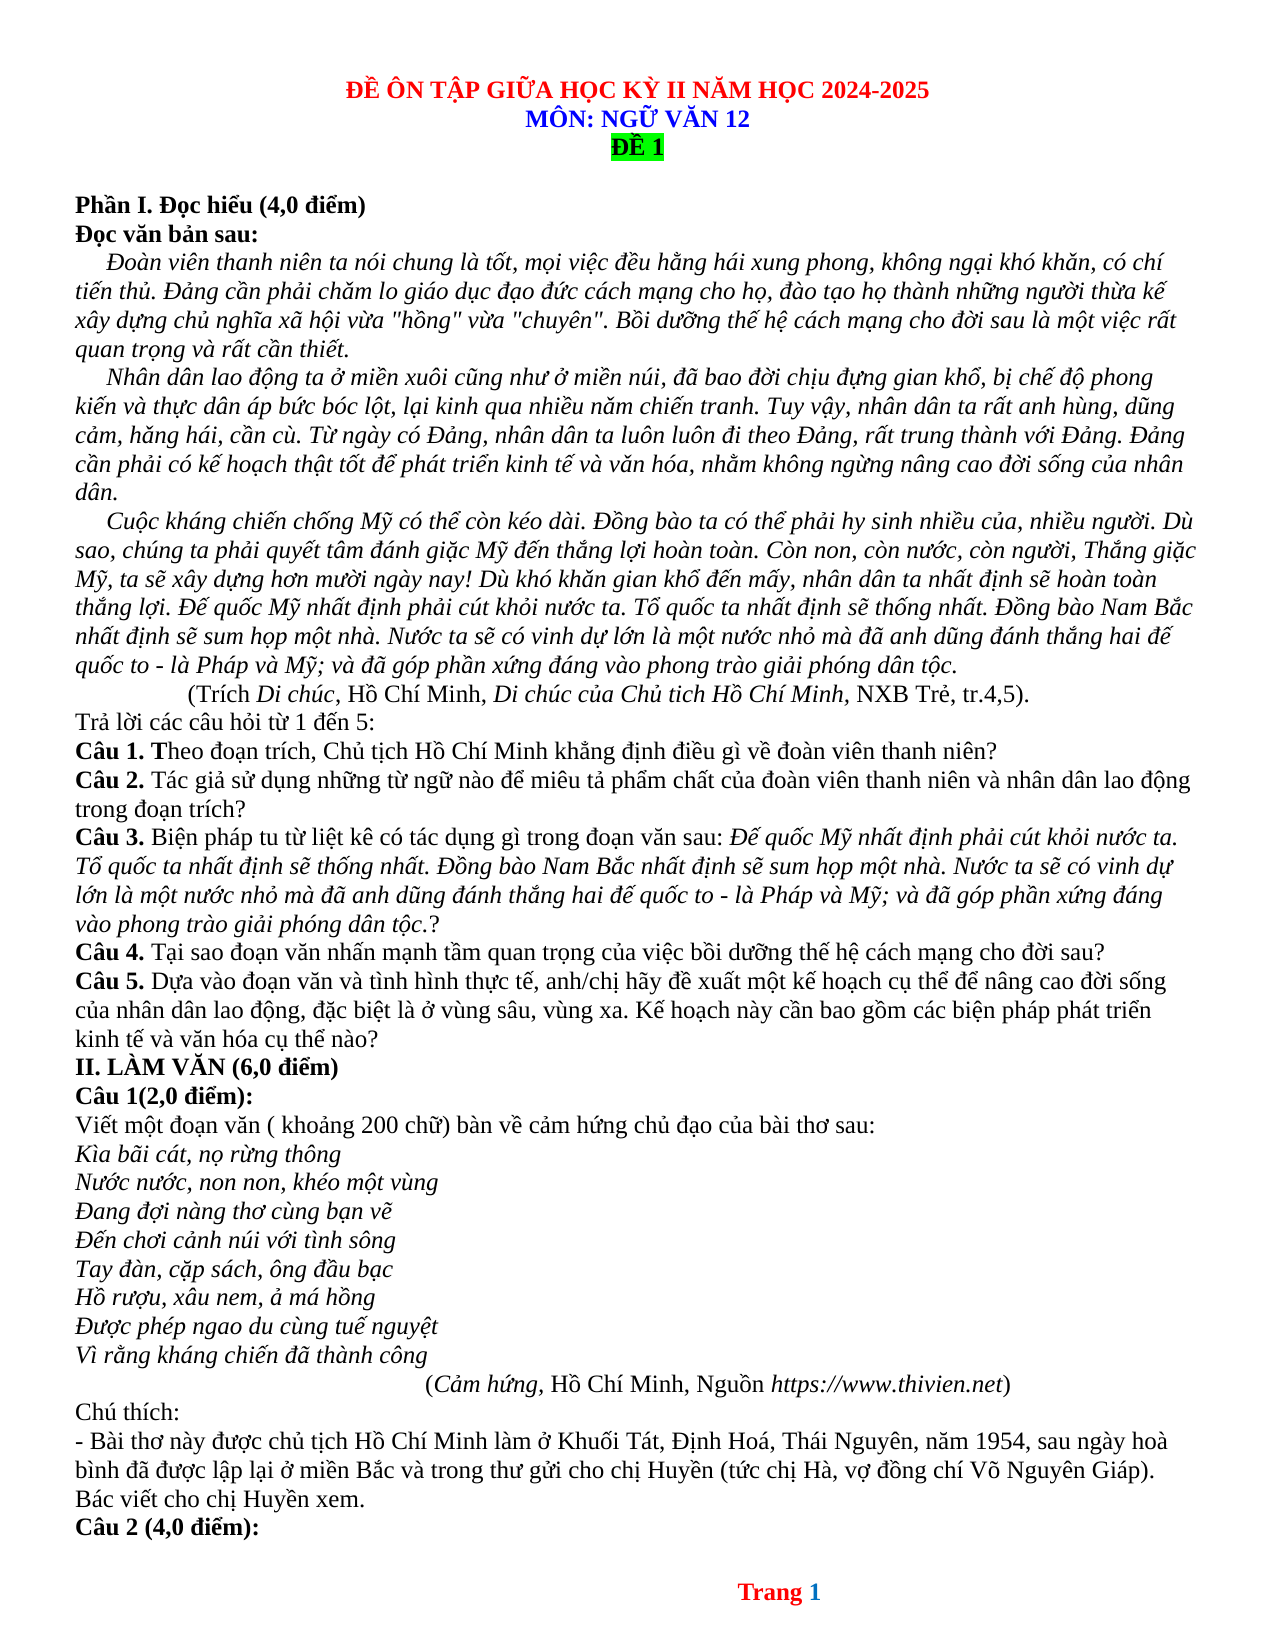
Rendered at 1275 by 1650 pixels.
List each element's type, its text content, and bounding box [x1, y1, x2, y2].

text Câu 1(2,0 điểm): [75, 1081, 1200, 1110]
text ĐỀ ÔN TẬP GIỮA HỌC KỲ II NĂM HỌC 2024-2025 [75, 75, 1200, 104]
text Nhân dân lao động ta ở miền xuôi cũng như ở miền núi, đã bao đời chịu đựng gian khổ, bị chế độ phong kiến và thực dân áp bức bóc lột, lại kinh qua nhiều nǎm chiến tranh. Tuy vậy, nhân dân ta rất anh hùng, dũng cảm, hǎng hái, cần cù. Từ ngày có Đảng, nhân dân ta luôn luôn đi theo Đảng, rất trung thành với Đảng. Đảng cần phải có kế hoạch thật tốt để phát triển kinh tế và vǎn hóa, nhằm không ngừng nâng cao đời sống của nhân dân. [75, 362, 1200, 506]
text ĐỀ 1 [75, 132, 1200, 161]
text Câu 1. Theo đoạn trích, Chủ tịch Hồ Chí Minh khẳng định điều gì về đoàn viên thanh niên? [75, 736, 1200, 765]
text Câu 5. Dựa vào đoạn văn và tình hình thực tế, anh/chị hãy đề xuất một kế hoạch cụ thể để nâng cao đời sống của nhân dân lao động, đặc biệt là ở vùng sâu, vùng xa. Kế hoạch này cần bao gồm các biện pháp phát triển kinh tế và văn hóa cụ thể nào? [75, 966, 1200, 1052]
text - Bài thơ này được chủ tịch Hồ Chí Minh làm ở Khuối Tát, Định Hoá, Thái Nguyên, năm 1954, sau ngày hoà bình đã được lập lại ở miền Bắc và trong thư gửi cho chị Huyền (tức chị Hà, vợ đồng chí Võ Nguyên Giáp). Bác viết cho chị Huyền xem. [75, 1426, 1200, 1512]
text Viết một đoạn văn ( khoảng 200 chữ) bàn về cảm hứng chủ đạo của bài thơ sau: [75, 1110, 1200, 1139]
text MÔN: NGỮ VĂN 12 [75, 104, 1200, 132]
text Câu 2 (4,0 điểm): [75, 1512, 1200, 1541]
text II. LÀM VĂN (6,0 điểm) [75, 1052, 1200, 1081]
text Kìa bãi cát, nọ rừng thông Nước nước, non non, khéo một vùng Đang đợi nàng thơ cùng bạn vẽ Đến chơi cảnh núi với tình sông Tay đàn, cặp sách, ông đầu bạc Hồ rượu, xâu nem, ả má hồng Được phép ngao du cùng tuế nguyệt Vì rằng kháng chiến đã thành công [75, 1139, 1200, 1369]
text Đoàn viên thanh niên ta nói chung là tốt, mọi việc đều hằng hái xung phong, không ngại khó khǎn, có chí tiến thủ. Đảng cần phải chǎm lo giáo dục đạo đức cách mạng cho họ, đào tạo họ thành những người thừa kế xây dựng chủ nghĩa xã hội vừa "hồng" vừa "chuyên". Bồi dưỡng thế hệ cách mạng cho đời sau là một việc rất quan trọng và rất cần thiết. [75, 247, 1200, 362]
text Phần I. Đọc hiểu (4,0 điểm) [75, 190, 1200, 219]
text Câu 4. Tại sao đoạn văn nhấn mạnh tầm quan trọng của việc bồi dưỡng thế hệ cách mạng cho đời sau? [75, 937, 1200, 966]
text Trả lời các câu hỏi từ 1 đến 5: [75, 707, 1200, 736]
text Câu 2. Tác giả sử dụng những từ ngữ nào để miêu tả phẩm chất của đoàn viên thanh niên và nhân dân lao động trong đoạn trích? [75, 765, 1200, 822]
text Đọc văn bản sau: [75, 219, 1200, 247]
text Câu 3. Biện pháp tu từ liệt kê có tác dụng gì trong đoạn văn sau: Đế quốc Mỹ nhất định phải cút khỏi nước ta. Tổ quốc ta nhất định sẽ thống nhất. Đồng bào Nam Bắc nhất định sẽ sum họp một nhà. Nước ta sẽ có vinh dự lớn là một nước nhỏ mà đã anh dũng đánh thắng hai đế quốc to - là Pháp và Mỹ; và đã góp phần xứng đáng vào phong trào giải phóng dân tộc.? [75, 822, 1200, 937]
text (Cảm hứng, Hồ Chí Minh, Nguồn https://www.thivien.net) [75, 1369, 1200, 1397]
text (Trích Di chúc, Hồ Chí Minh, Di chúc của Chủ tich Hồ Chí Minh, NXB Trẻ, tr.4,5). [75, 679, 1200, 707]
text Cuộc kháng chiến chống Mỹ có thể còn kéo dài. Đồng bào ta có thể phải hy sinh nhiều của, nhiều người. Dù sao, chúng ta phải quyết tâm đánh giặc Mỹ đến thắng lợi hoàn toàn. Còn non, còn nước, còn người, Thắng giặc Mỹ, ta sẽ xây dựng hơn mười ngày nay! Dù khó khǎn gian khổ đến mấy, nhân dân ta nhất định sẽ hoàn toàn thắng lợi. Đế quốc Mỹ nhất định phải cút khỏi nước ta. Tổ quốc ta nhất định sẽ thống nhất. Đồng bào Nam Bắc nhất định sẽ sum họp một nhà. Nước ta sẽ có vinh dự lớn là một nước nhỏ mà đã anh dũng đánh thắng hai đế quốc to - là Pháp và Mỹ; và đã góp phần xứng đáng vào phong trào giải phóng dân tộc. [75, 506, 1200, 679]
text Chú thích: [75, 1397, 1200, 1426]
